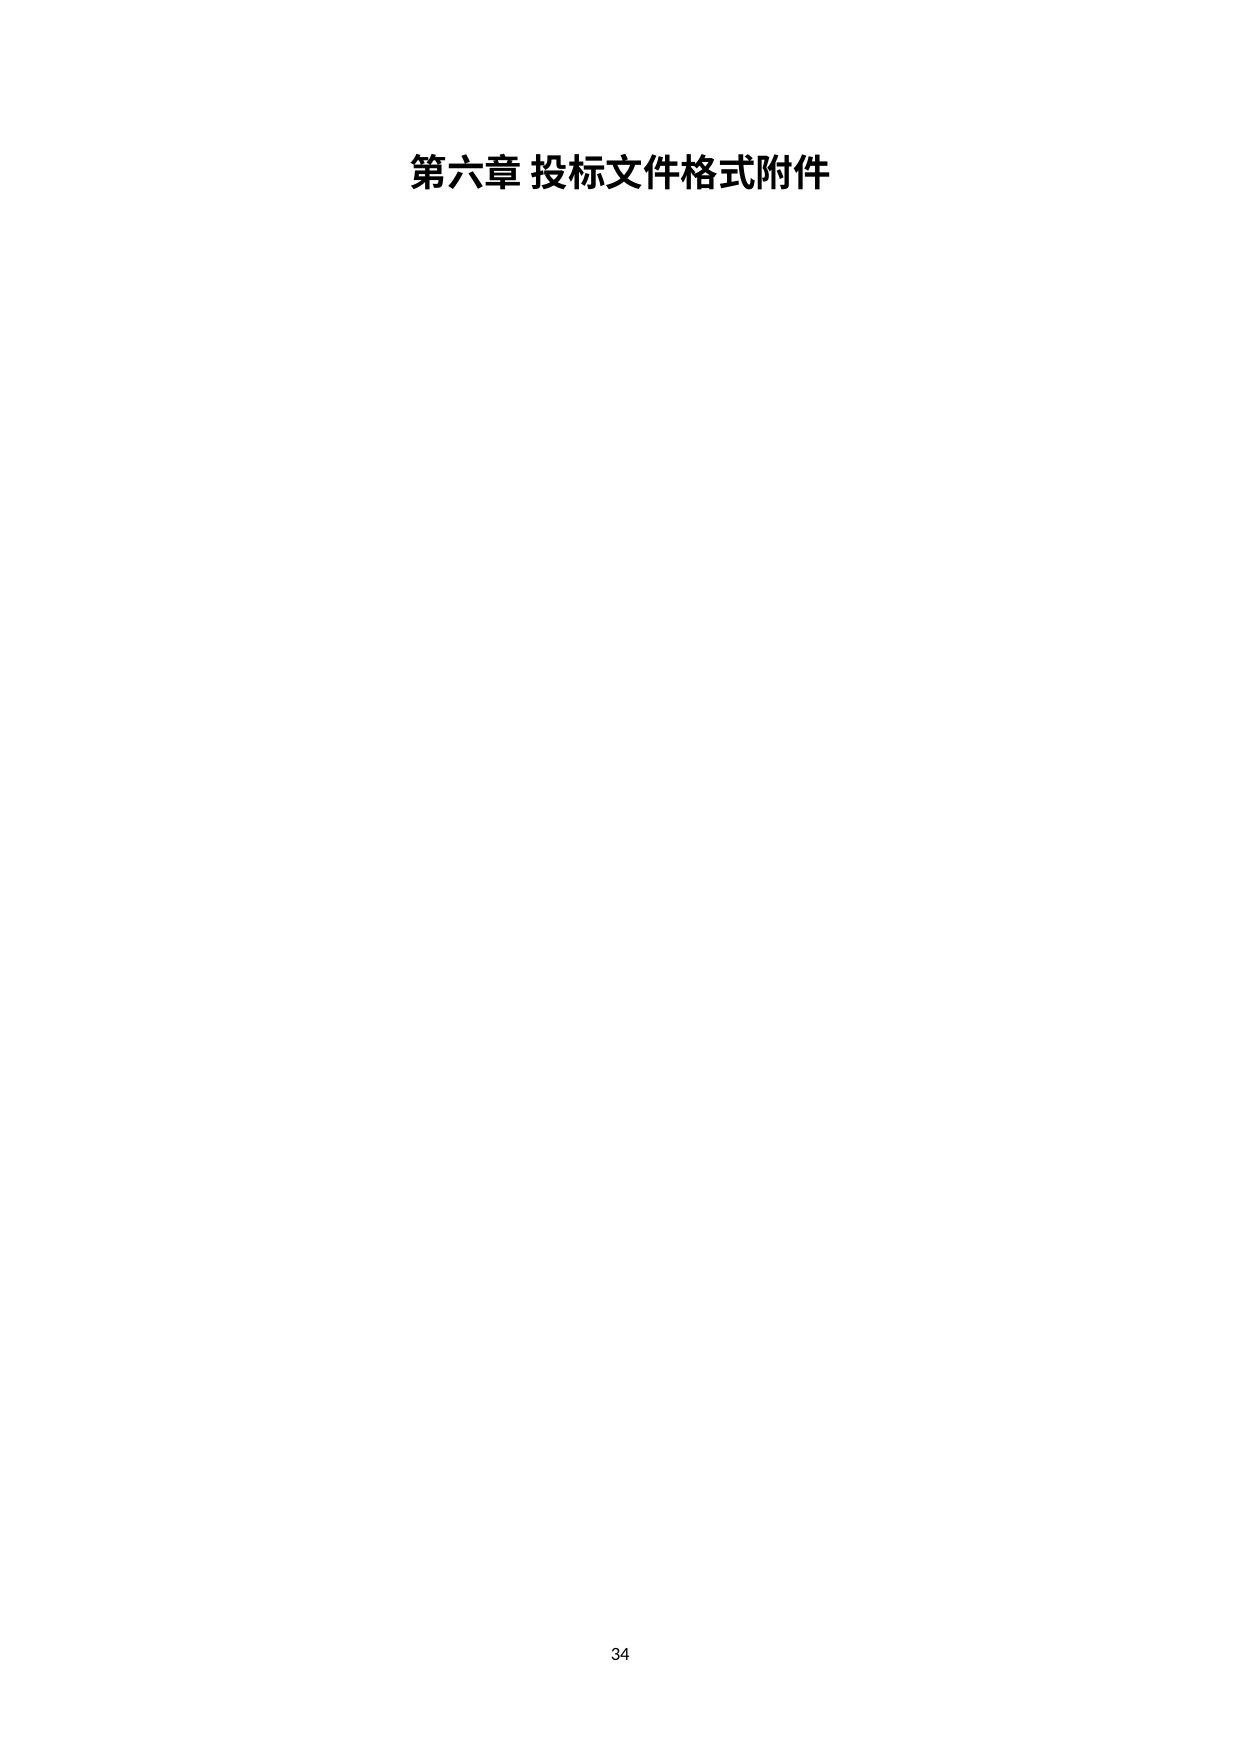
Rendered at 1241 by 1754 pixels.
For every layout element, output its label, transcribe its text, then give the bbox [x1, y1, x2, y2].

text 第六章 投标文件格式附件 [148, 142, 1092, 197]
